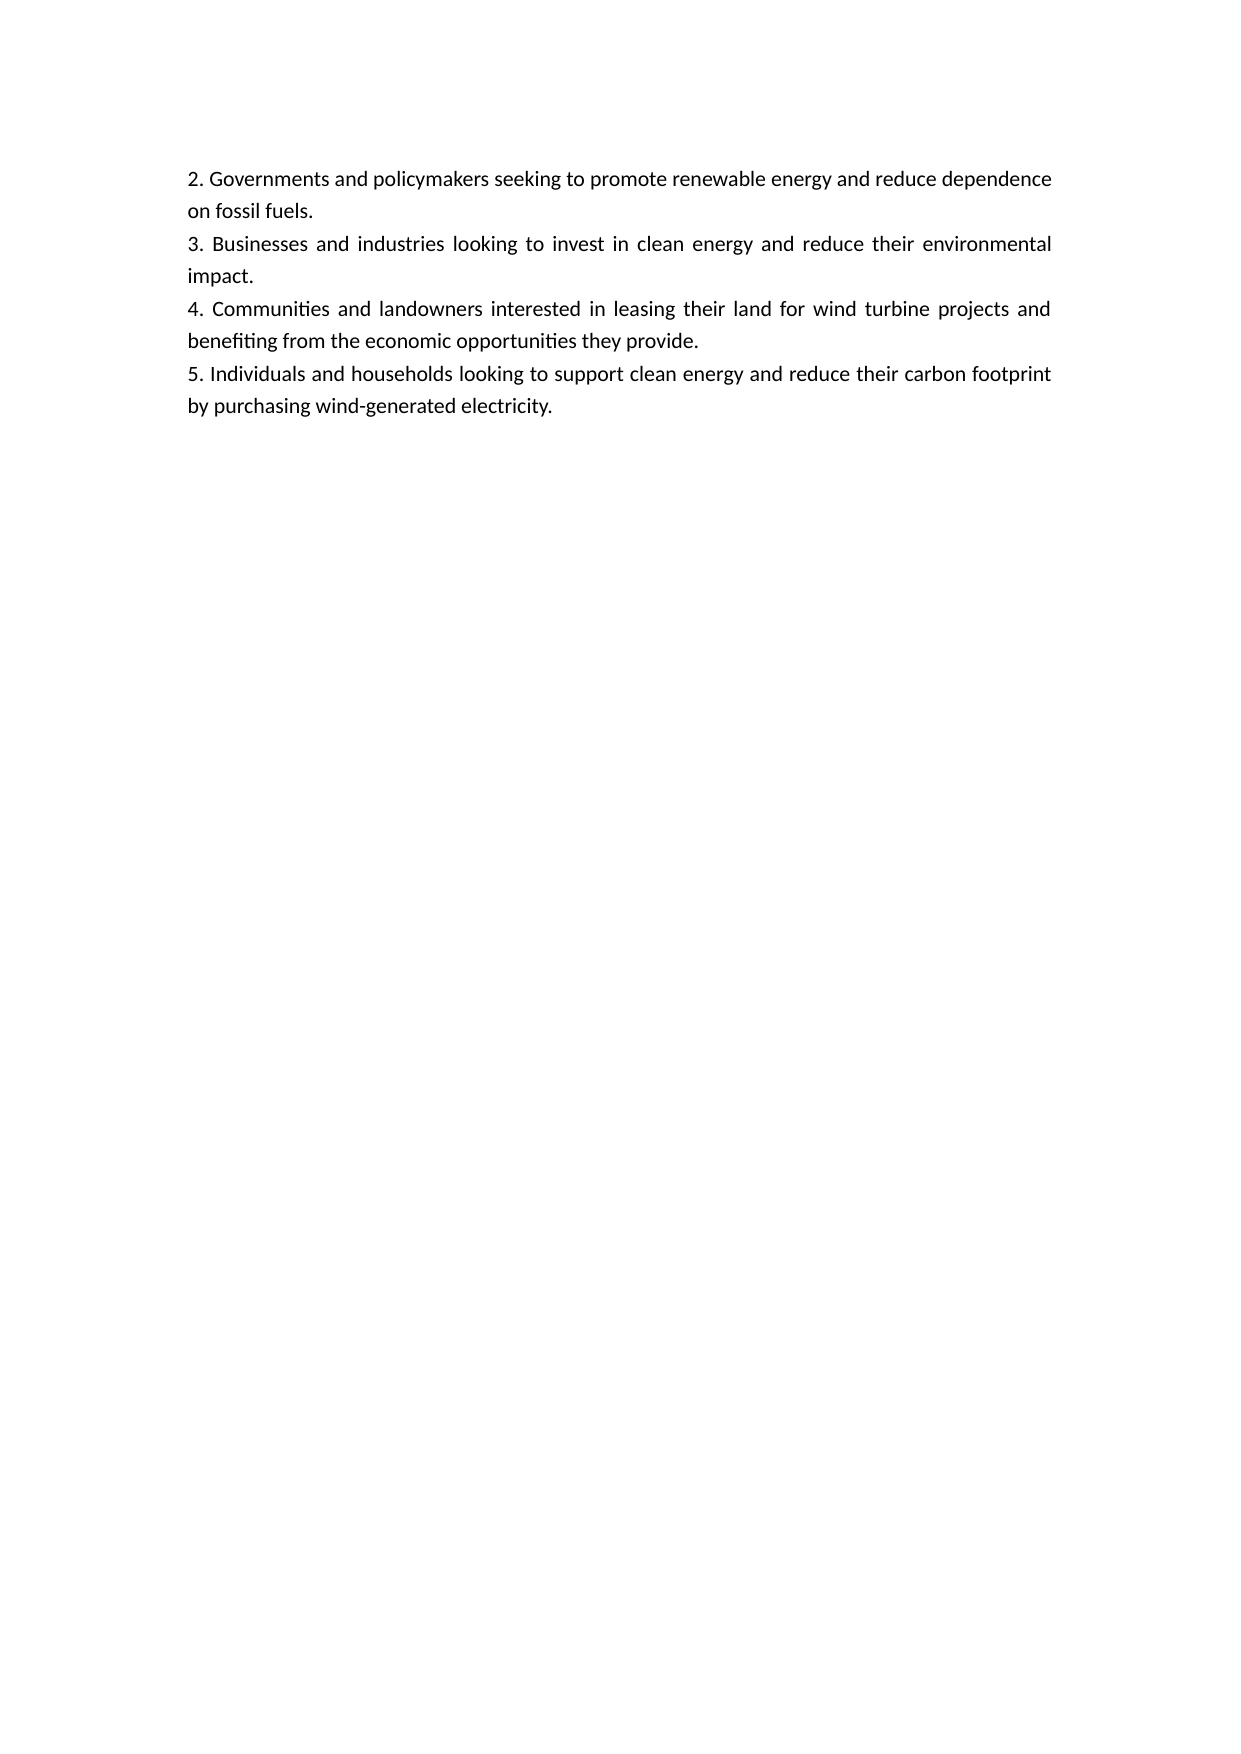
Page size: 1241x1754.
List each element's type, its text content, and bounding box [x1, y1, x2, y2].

text 4. Communities and landowners interested in leasing their land for wind turbine projects and benefiting from the economic opportunities they provide. [187, 292, 1053, 357]
text 5. Individuals and households looking to support clean energy and reduce their carbon footprint by purchasing wind-generated electricity. [187, 357, 1053, 422]
text 3. Businesses and industries looking to invest in clean energy and reduce their environmental impact. [187, 227, 1053, 292]
text 2. Governments and policymakers seeking to promote renewable energy and reduce dependence on fossil fuels. [187, 162, 1053, 227]
